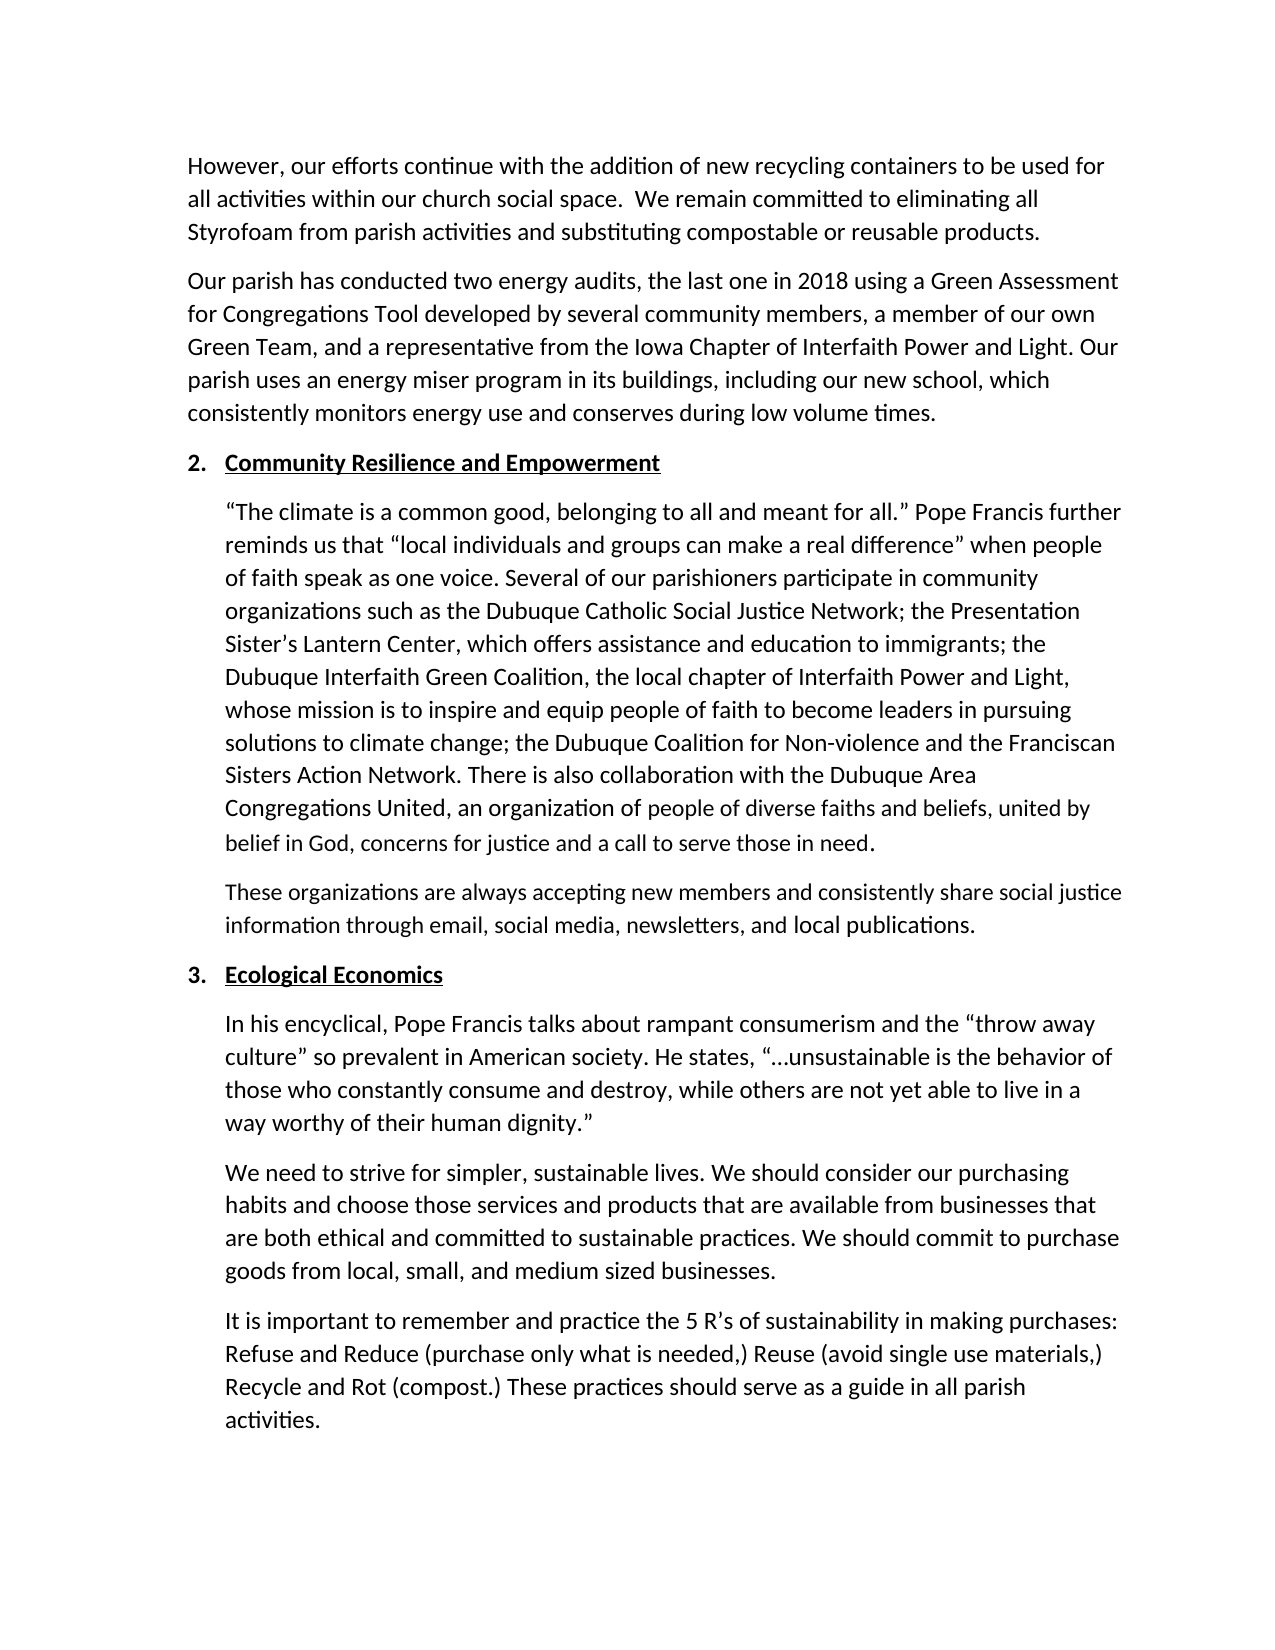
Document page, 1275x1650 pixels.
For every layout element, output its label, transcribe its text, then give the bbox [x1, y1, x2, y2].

text “The climate is a common good, belonging to all and meant for all.” Pope Francis further reminds us that “local individuals and groups can make a real difference” when people of faith speak as one voice. Several of our parishioners participate in community organizations such as the Dubuque Catholic Social Justice Network; the Presentation Sister’s Lantern Center, which offers assistance and education to immigrants; the Dubuque Interfaith Green Coalition, the local chapter of Interfaith Power and Light, whose mission is to inspire and equip people of faith to become leaders in pursuing solutions to climate change; the Dubuque Coalition for Non-violence and the Franciscan Sisters Action Network. There is also collaboration with the Dubuque Area Congregations United, an organization of people of diverse faiths and beliefs, united by belief in God, concerns for justice and a call to serve those in need. [225, 496, 1125, 858]
text We need to strive for simpler, sustainable lives. We should consider our purchasing habits and choose those services and products that are available from businesses that are both ethical and committed to sustainable practices. We should commit to purchase goods from local, small, and medium sized businesses. [225, 1157, 1125, 1286]
text These organizations are always accepting new members and consistently share social justice information through email, social media, newsletters, and local publications. [225, 877, 1125, 940]
list Community Resilience and Empowerment [187, 447, 1125, 477]
list Ecological Economics [187, 959, 1125, 989]
text However, our efforts continue with the addition of new recycling containers to be used for all activities within our church social space. We remain committed to eliminating all Styrofoam from parish activities and substituting compostable or reusable products. [187, 150, 1125, 246]
text In his encyclical, Pope Francis talks about rampant consumerism and the “throw away culture” so prevalent in American society. He states, “…unsustainable is the behavior of those who constantly consume and destroy, while others are not yet able to live in a way worthy of their human dignity.” [225, 1008, 1125, 1138]
text Our parish has conducted two energy audits, the last one in 2018 using a Green Assessment for Congregations Tool developed by several community members, a member of our own Green Team, and a representative from the Iowa Chapter of Interfaith Power and Light. Our parish uses an energy miser program in its buildings, including our new school, which consistently monitors energy use and conserves during low volume times. [187, 265, 1125, 428]
list It is important to remember and practice the 5 R’s of sustainability in making purchases: Refuse and Reduce (purchase only what is needed,) Reuse (avoid single use materials,) Recycle and Rot (compost.) These practices should serve as a guide in all parish activities. [225, 1305, 1125, 1434]
